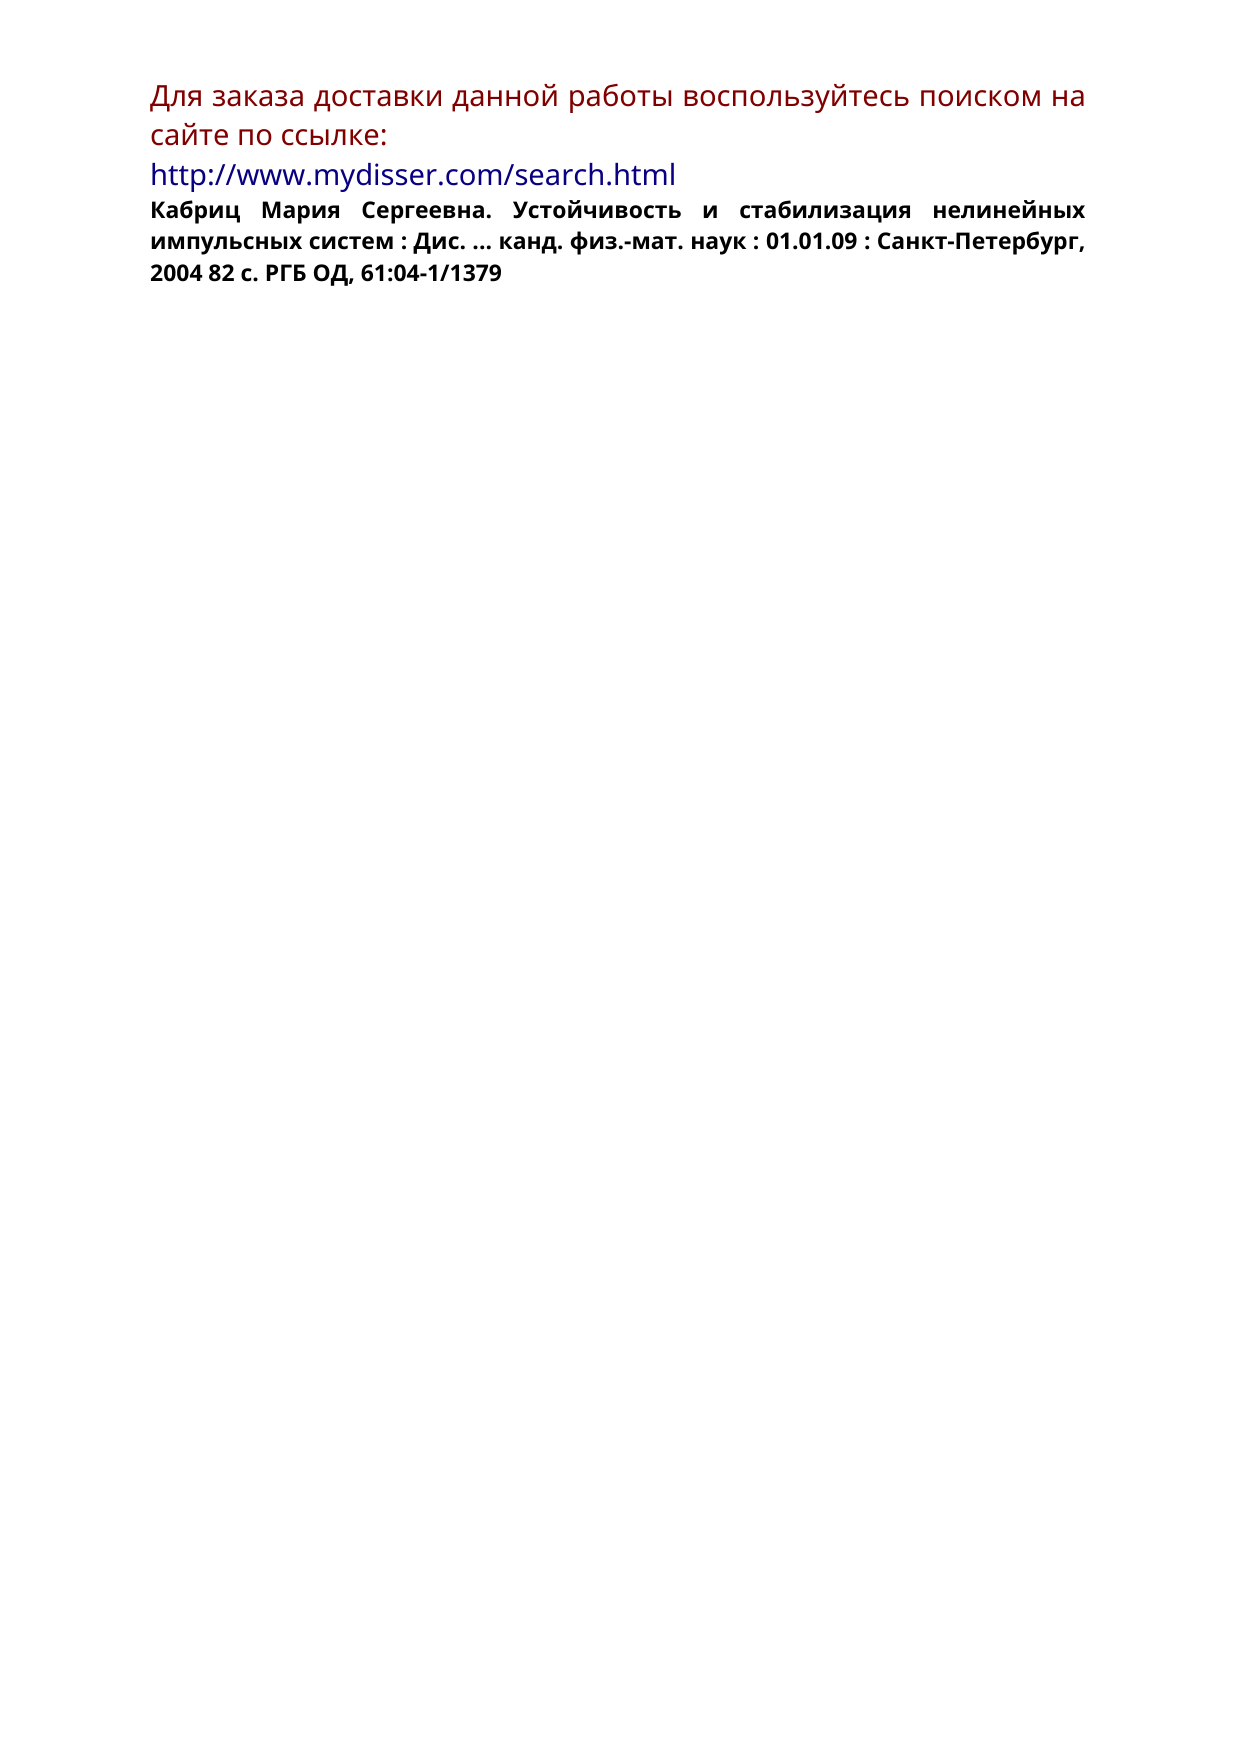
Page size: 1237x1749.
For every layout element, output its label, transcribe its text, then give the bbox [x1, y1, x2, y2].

text Кабриц Мария Сергеевна. Устойчивость и стабилизация нелинейных импульсных систем : Дис. ... канд. физ.-мат. наук : 01.01.09 : Санкт-Петербург, 2004 82 c. РГБ ОД, 61:04-1/1379 [150, 194, 1086, 288]
